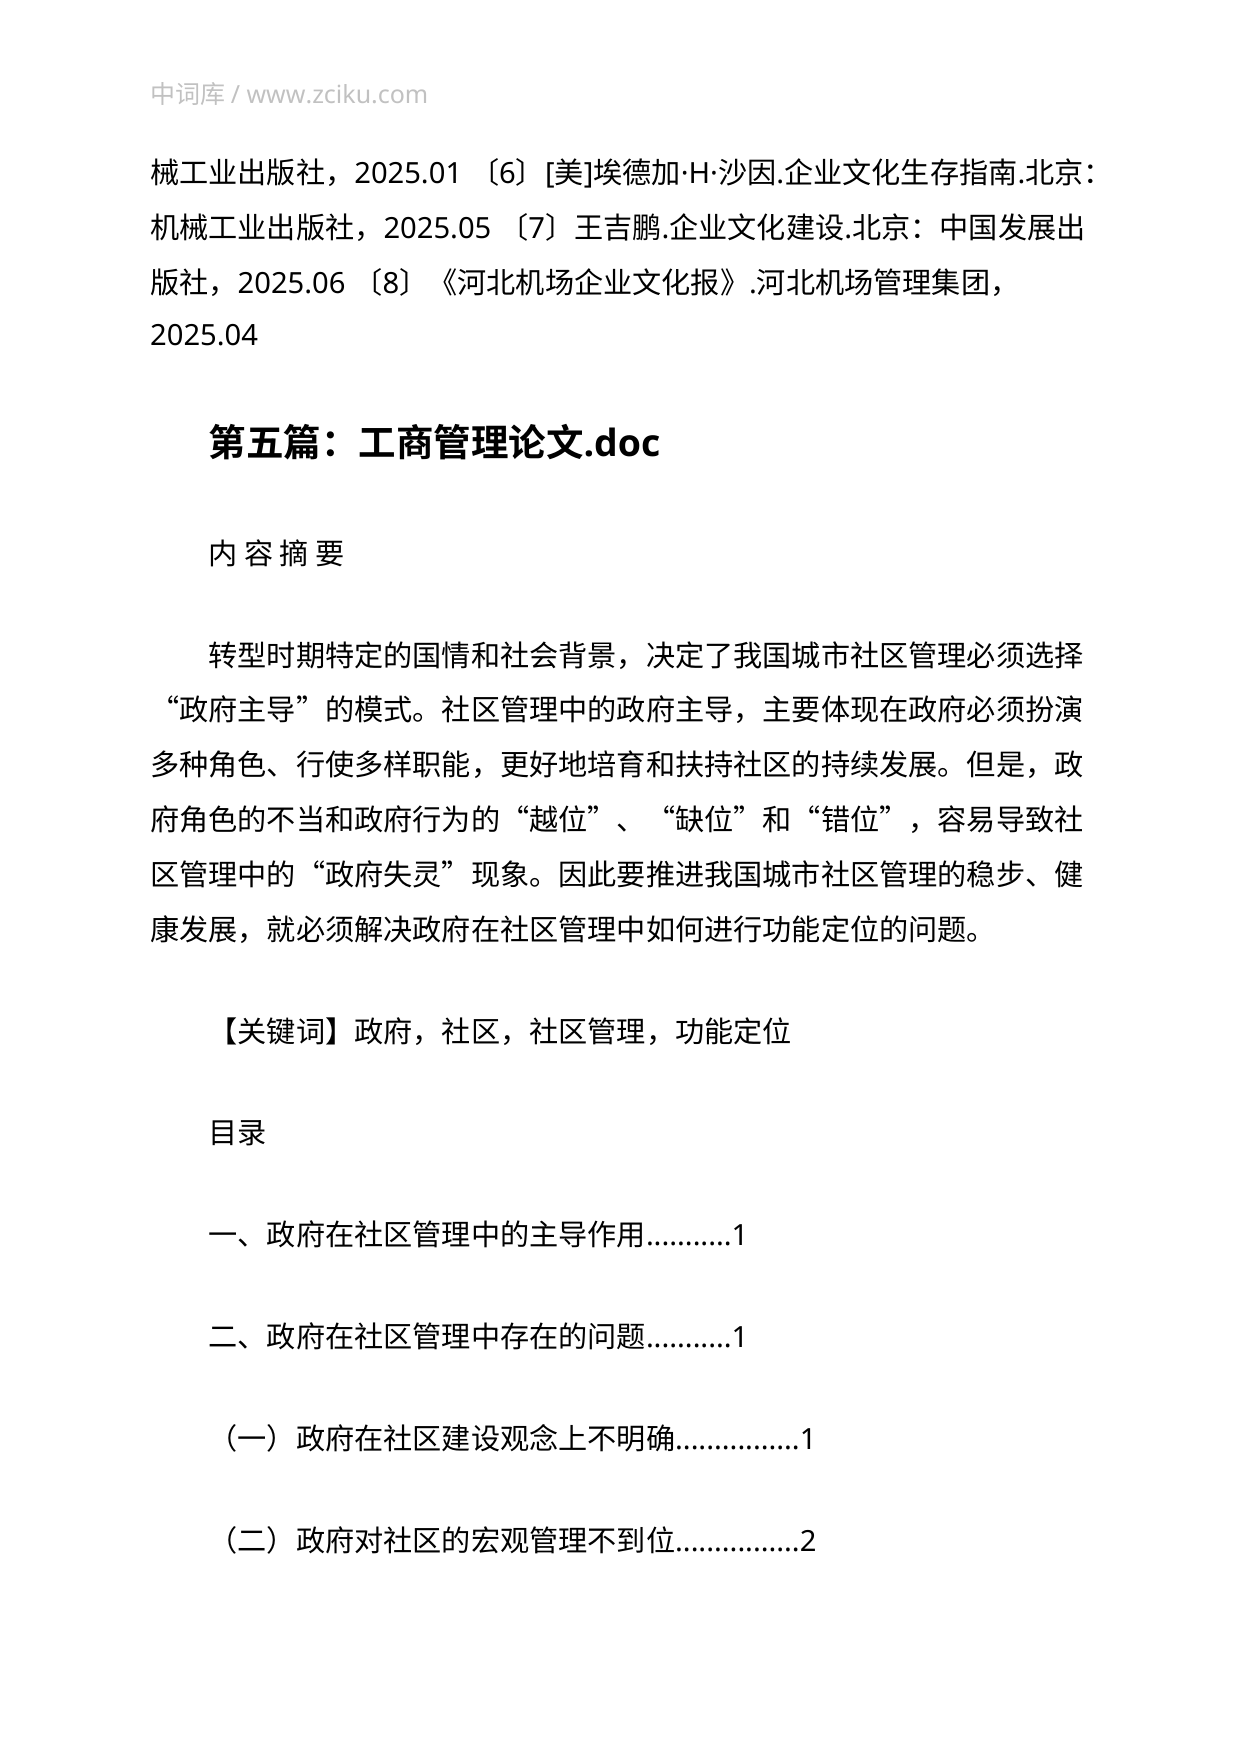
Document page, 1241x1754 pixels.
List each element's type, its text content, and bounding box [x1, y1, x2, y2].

text （一）政府在社区建设观念上不明确................1 [150, 1416, 1090, 1458]
text 【关键词】政府，社区，社区管理，功能定位 [150, 1008, 1090, 1051]
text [150, 150, 1090, 354]
text 第五篇：工商管理论文.doc [150, 413, 1090, 467]
text 二、政府在社区管理中存在的问题...........1 [150, 1314, 1090, 1356]
text 目录 [150, 1110, 1090, 1152]
text 转型时期特定的国情和社会背景，决定了我国城市社区管理必须选择“政府主导”的模式。社区管理中的政府主导，主要体现在政府必须扮演多种角色、行使多样职能，更好地培育和扶持社区的持续发展。但是，政府角色的不当和政府行为的“越位”、“缺位”和“错位”，容易导致社区管理中的“政府失灵”现象。因此要推进我国城市社区管理的稳步、健康发展，就必须解决政府在社区管理中如何进行功能定位的问题。 [150, 632, 1090, 949]
text 内 容 摘 要 [150, 530, 1090, 573]
text （二）政府对社区的宏观管理不到位................2 [150, 1518, 1090, 1560]
text 一、政府在社区管理中的主导作用...........1 [150, 1212, 1090, 1254]
